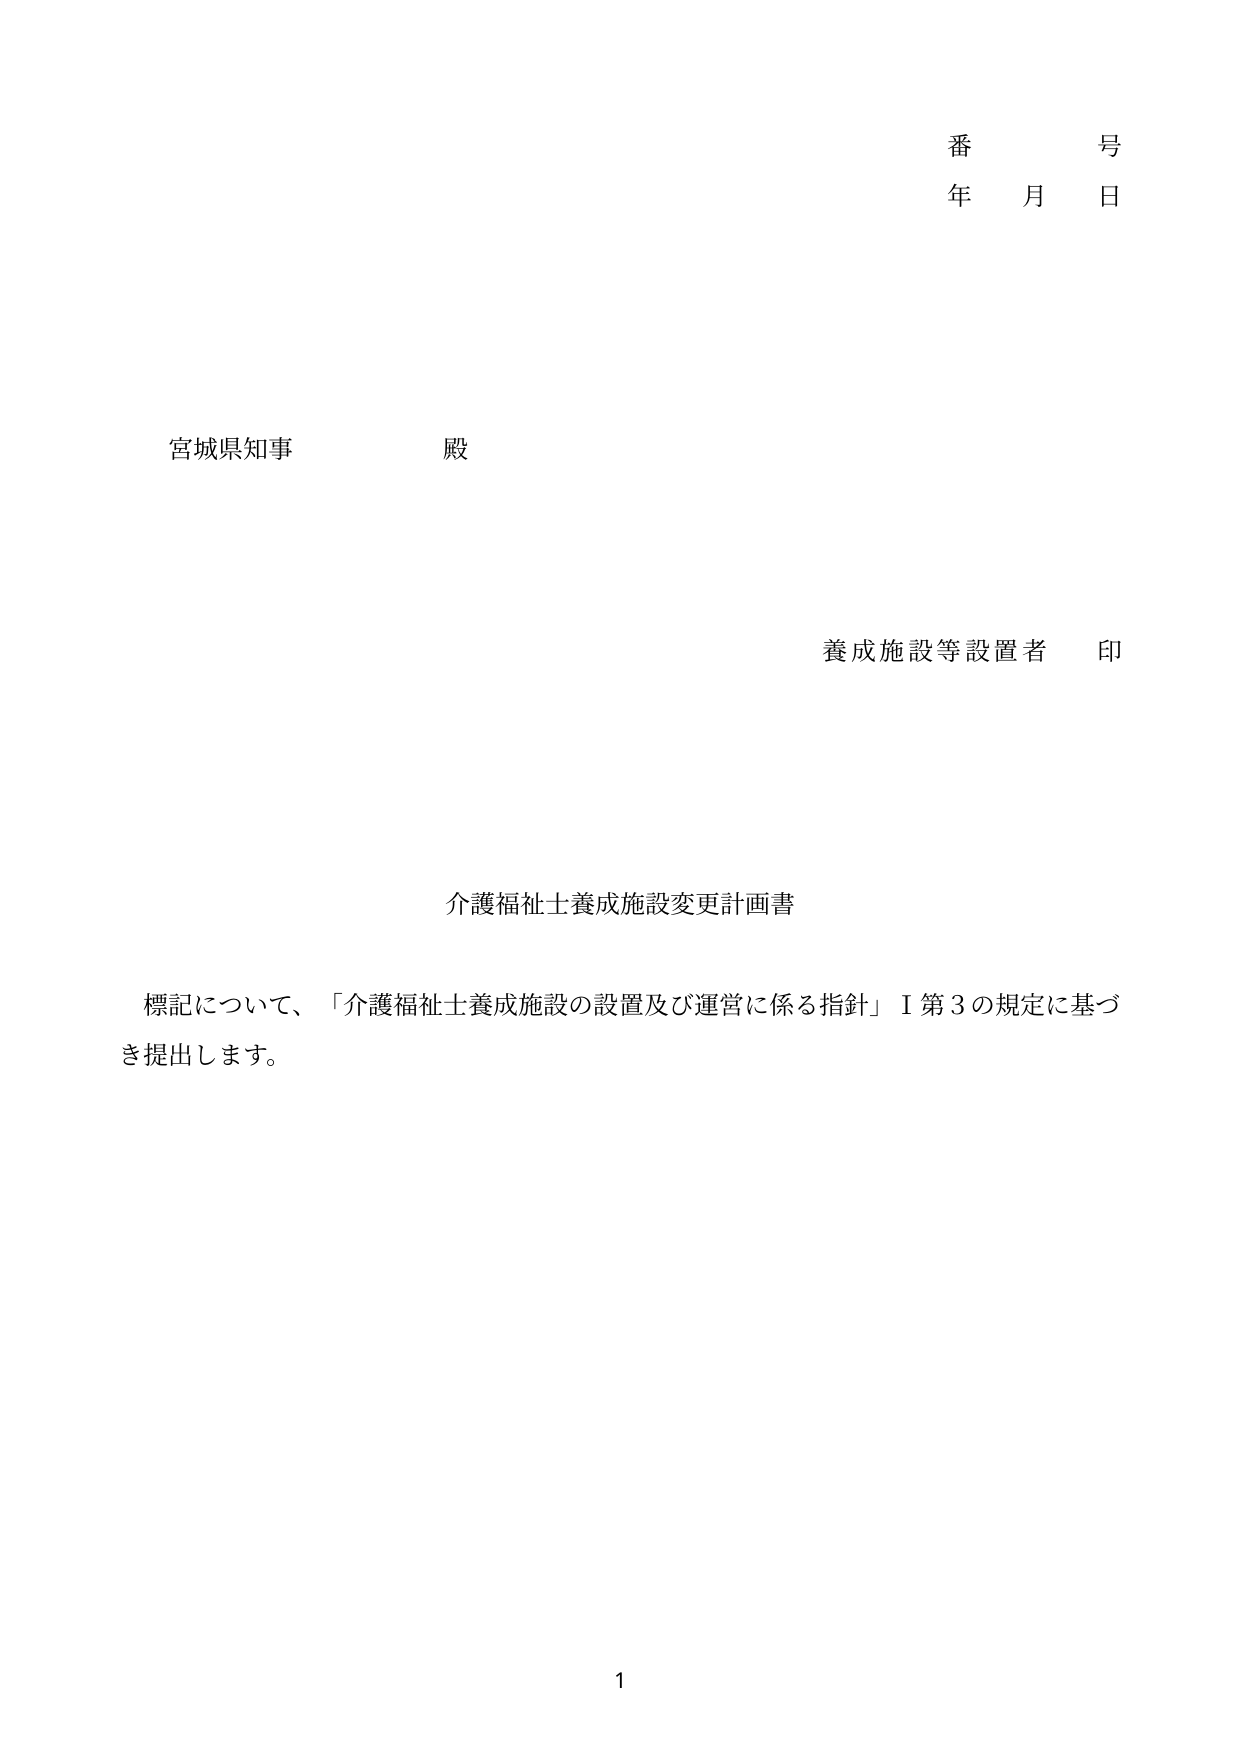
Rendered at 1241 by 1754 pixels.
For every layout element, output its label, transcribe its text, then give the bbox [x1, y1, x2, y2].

text 介護福祉士養成施設変更計画書 [118, 877, 1122, 927]
text 番 号 [118, 119, 1122, 170]
text 年 月 日 [118, 170, 1122, 220]
text 養成施設等設置者 印 [118, 624, 1122, 675]
text 標記について、「介護福祉士養成施設の設置及び運営に係る指針」Ⅰ第３の規定に基づき提出します。 [118, 978, 1122, 1079]
text 宮城県知事 殿 [118, 422, 1122, 473]
